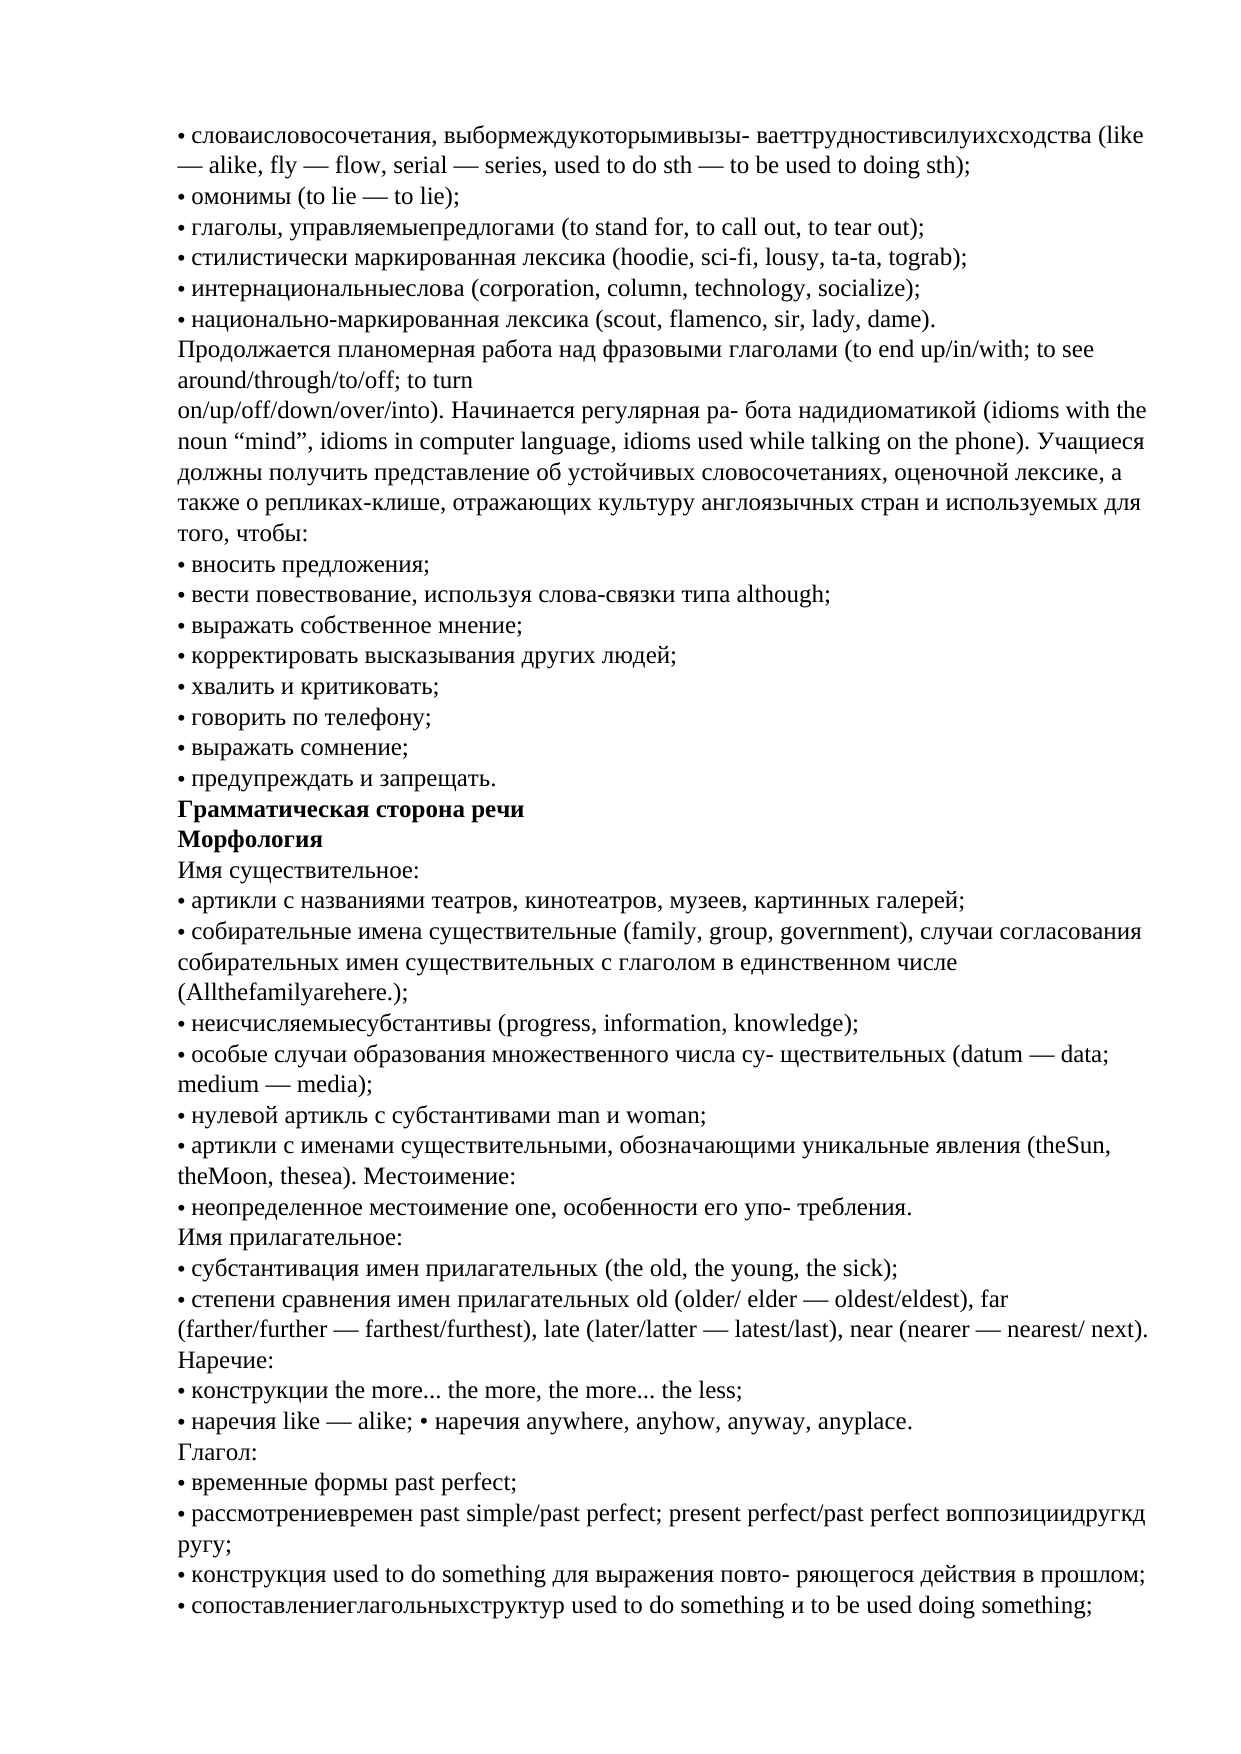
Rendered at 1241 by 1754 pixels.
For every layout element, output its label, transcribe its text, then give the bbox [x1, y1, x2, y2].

text • субстантивация имен прилагательных (the old, the young, the sick); [177, 1251, 1152, 1282]
text • степени сравнения имен прилагательных old (older/ elder — oldest/eldest), far (farther/further — farthest/furthest), late (later/latter — latest/last), near (nearer — nearest/ next). [177, 1282, 1152, 1343]
text • глаголы, управляемыепредлогами (to stand for, to call out, to tear out); [177, 210, 1152, 241]
text Имя существительное: [177, 853, 1152, 884]
text Имя прилагательное: [177, 1221, 1152, 1251]
text • рассмотрениевремен past simple/past perfect; present perfect/past perfect воппозициидругкдругу; [177, 1496, 1152, 1557]
text • неопределенное местоимение one, особенности его упо- требления. [177, 1190, 1152, 1221]
text Грамматическая сторона речи [177, 792, 1152, 822]
text • особые случаи образования множественного числа су- ществительных (datum — data; medium — media); [177, 1037, 1152, 1098]
text • временные формы past perfect; [177, 1466, 1152, 1496]
text • говорить по телефону; [177, 700, 1152, 731]
text • предупреждать и запрещать. [177, 761, 1152, 792]
text • интернациональныеслова (corporation, column, technology, socialize); [177, 271, 1152, 302]
text • стилистически маркированная лексика (hoodie, sci-fi, lousy, ta-ta, tograb); [177, 241, 1152, 271]
text • конструкции the more... the more, the more... the less; [177, 1374, 1152, 1404]
text • сопоставлениеглагольныхструктур used to do something и to be used doing something; [177, 1588, 1152, 1619]
text • конструкция used to do something для выражения повто- ряющегося действия в прошлом; [177, 1557, 1152, 1588]
text Глагол: [177, 1435, 1152, 1466]
text • артикли с именами существительными, обозначающими уникальные явления (theSun, theMoon, thesеa). Местоимение: [177, 1129, 1152, 1190]
text • вести повествование, используя слова-связки типа although; [177, 577, 1152, 608]
text • хвалить и критиковать; [177, 669, 1152, 700]
text Морфология [177, 822, 1152, 853]
text • корректировать высказывания других людей; [177, 639, 1152, 669]
text • собирательные имена существительные (family, group, government), случаи согласования собирательных имен существительных с глаголом в единственном числе (Аllthefamilyarehere.); [177, 914, 1152, 1006]
text • омонимы (to lie — to lie); [177, 179, 1152, 210]
text • артикли с названиями театров, кинотеатров, музеев, картинных галерей; [177, 884, 1152, 914]
text Наречие: [177, 1343, 1152, 1374]
text • наречия like — alike; • наречия anywhere, anyhow, anyway, anyplace. [177, 1404, 1152, 1435]
text • выражать собственное мнение; [177, 608, 1152, 639]
text • словаисловосочетания, выбормеждукоторымивызы- ваеттрудностивсилуихсходства (like — alike, fly — flow, serial — series, used to do sth — to be used to doing sth); [177, 118, 1152, 179]
text • национально-маркированная лексика (scout, flamenco, sir, lady, dame). [177, 302, 1152, 332]
text • неисчисляемыесубстантивы (progress, information, knowledge); [177, 1006, 1152, 1037]
text • выражать сомнение; [177, 731, 1152, 761]
text • нулевой артикль с субстантивами man и woman; [177, 1098, 1152, 1129]
text • вносить предложения; [177, 547, 1152, 577]
text Продолжается планомерная работа над фразовыми глаголами (to end up/in/with; to see around/through/to/off; to turn on/up/off/down/over/into). Начинается регулярная ра- бота надидиоматикой (idioms with the noun “mind”, idioms in computer language, idioms used while talking on the phone). Учащиеся должны получить представление об устойчивых словосочетаниях, оценочной лексике, а также о репликах-клише, отражающих культуру англоязычных стран и используемых для того, чтобы: [177, 332, 1152, 547]
